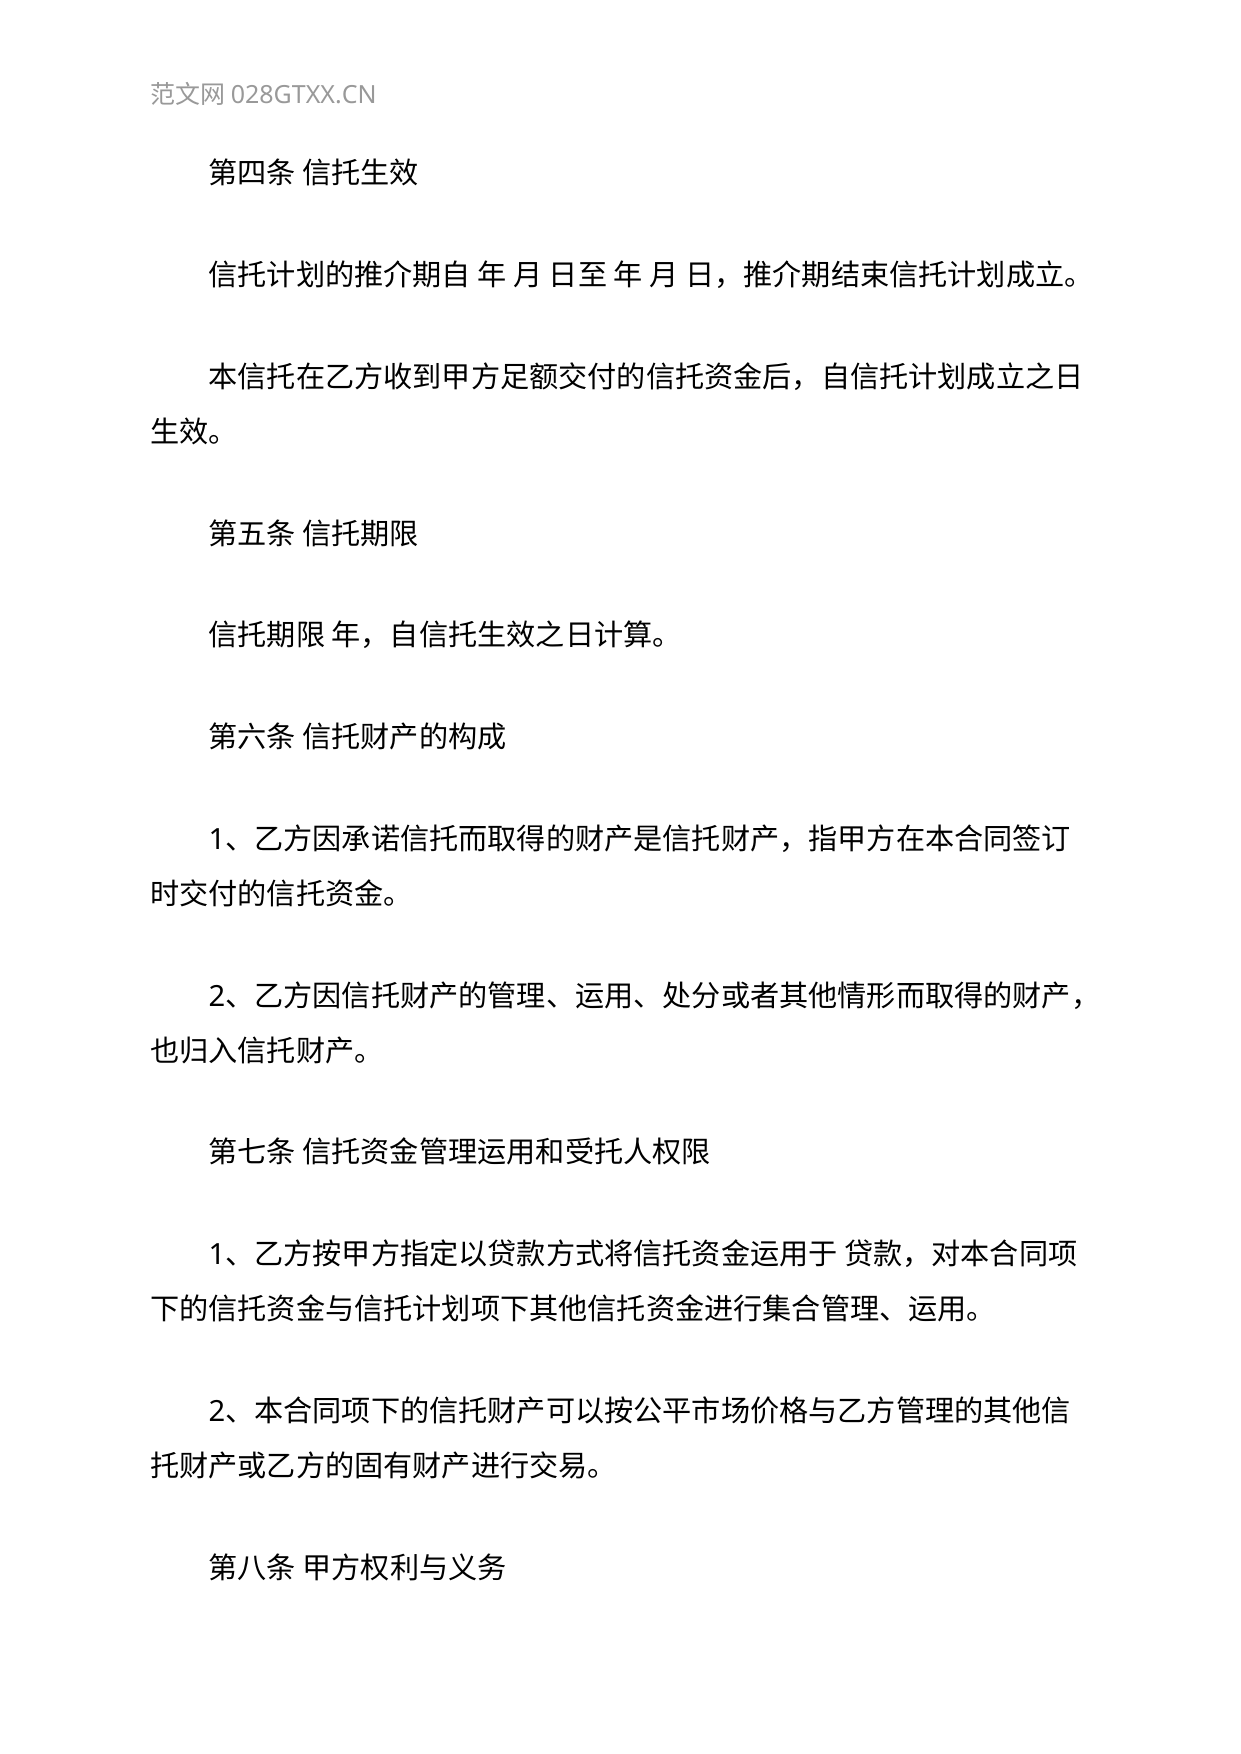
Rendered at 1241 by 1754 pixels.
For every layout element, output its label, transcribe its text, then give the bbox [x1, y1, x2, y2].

text 信托计划的推介期自 年 月 日至 年 月 日，推介期结束信托计划成立。 [150, 252, 1090, 294]
text 1、乙方按甲方指定以贷款方式将信托资金运用于 贷款，对本合同项下的信托资金与信托计划项下其他信托资金进行集合管理、运用。 [150, 1231, 1090, 1328]
text 第六条 信托财产的构成 [150, 714, 1090, 756]
text 2、本合同项下的信托财产可以按公平市场价格与乙方管理的其他信托财产或乙方的固有财产进行交易。 [150, 1388, 1090, 1485]
text 信托期限 年，自信托生效之日计算。 [150, 612, 1090, 654]
text 2、乙方因信托财产的管理、运用、处分或者其他情形而取得的财产，也归入信托财产。 [150, 972, 1090, 1069]
text 第七条 信托资金管理运用和受托人权限 [150, 1129, 1090, 1171]
text 第四条 信托生效 [150, 150, 1090, 192]
text 1、乙方因承诺信托而取得的财产是信托财产，指甲方在本合同签订时交付的信托资金。 [150, 816, 1090, 913]
text 本信托在乙方收到甲方足额交付的信托资金后，自信托计划成立之日生效。 [150, 353, 1090, 451]
text 第八条 甲方权利与义务 [150, 1544, 1090, 1587]
text 第五条 信托期限 [150, 510, 1090, 552]
